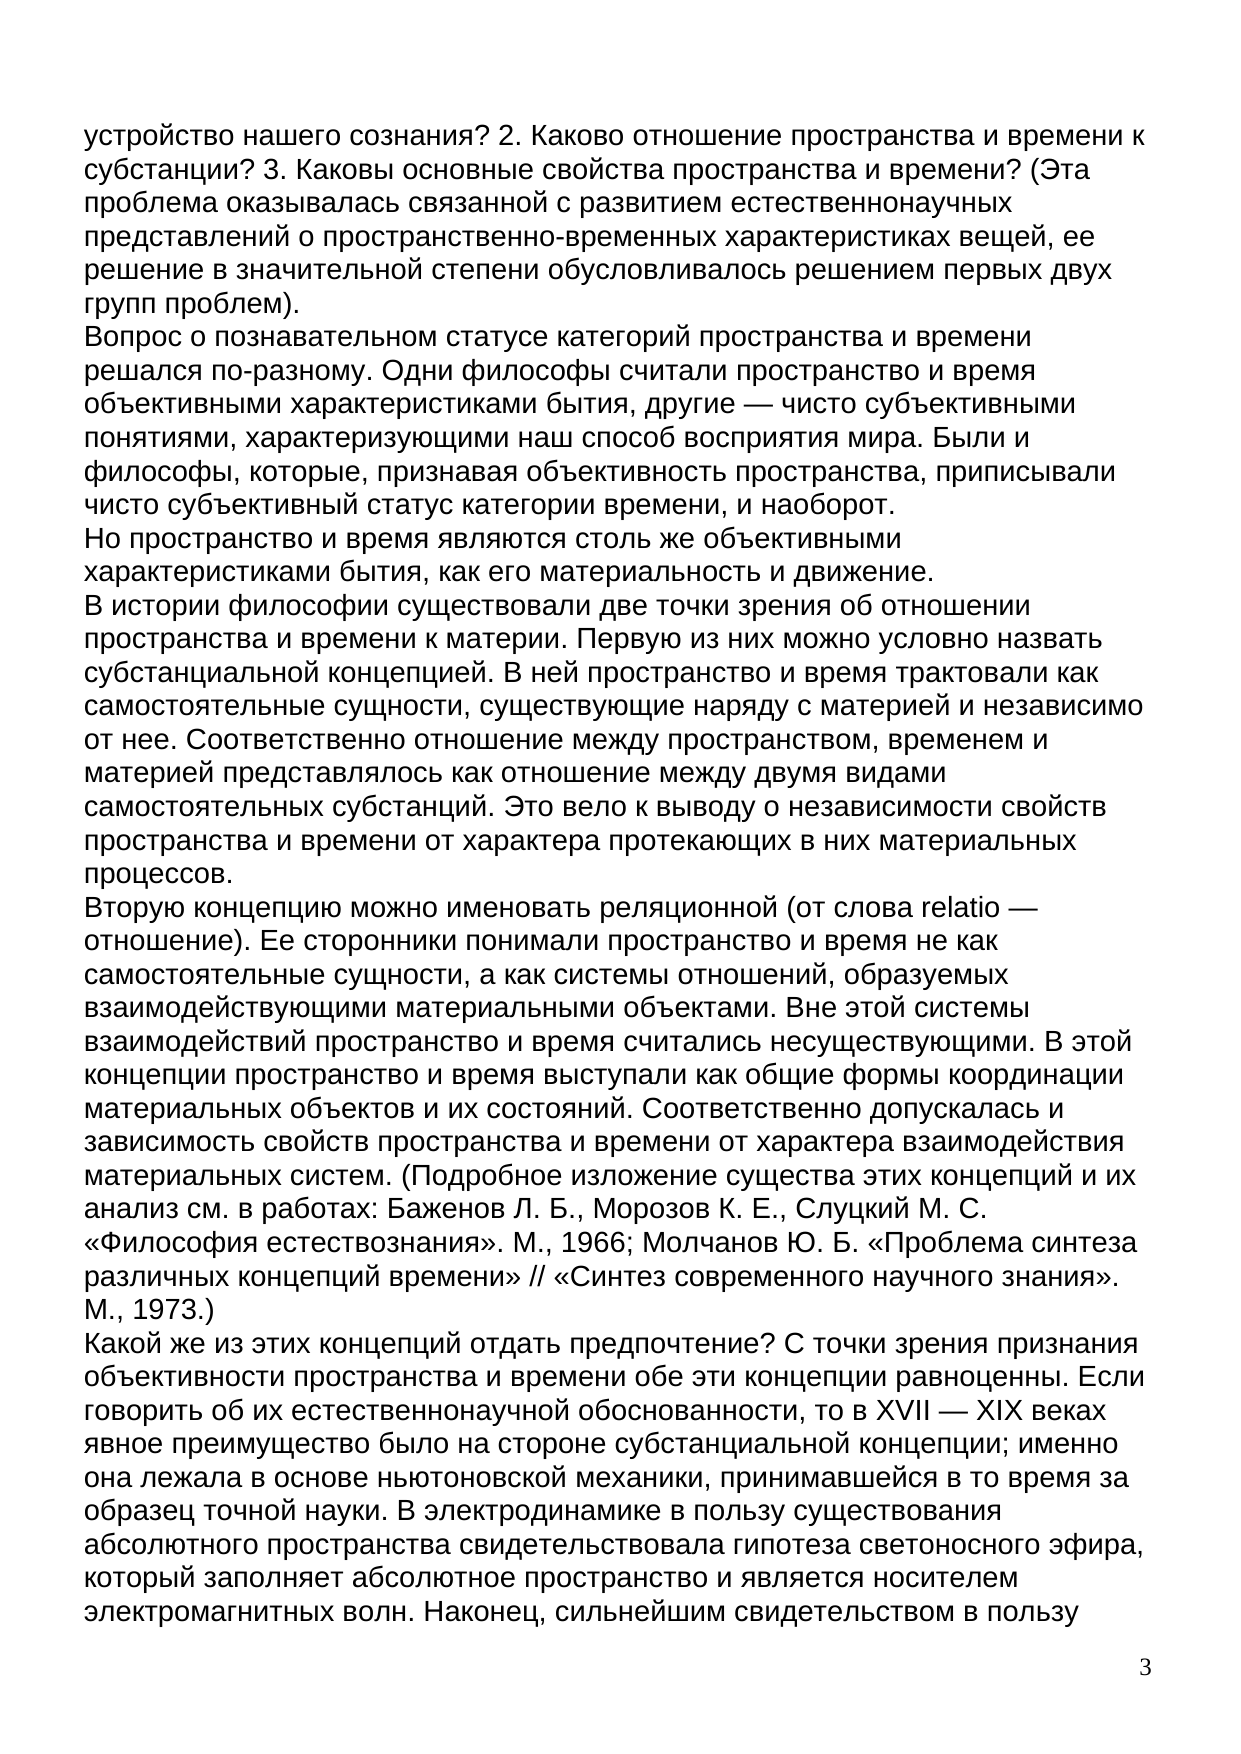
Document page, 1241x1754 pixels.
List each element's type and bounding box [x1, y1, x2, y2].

text [83, 118, 1152, 1627]
